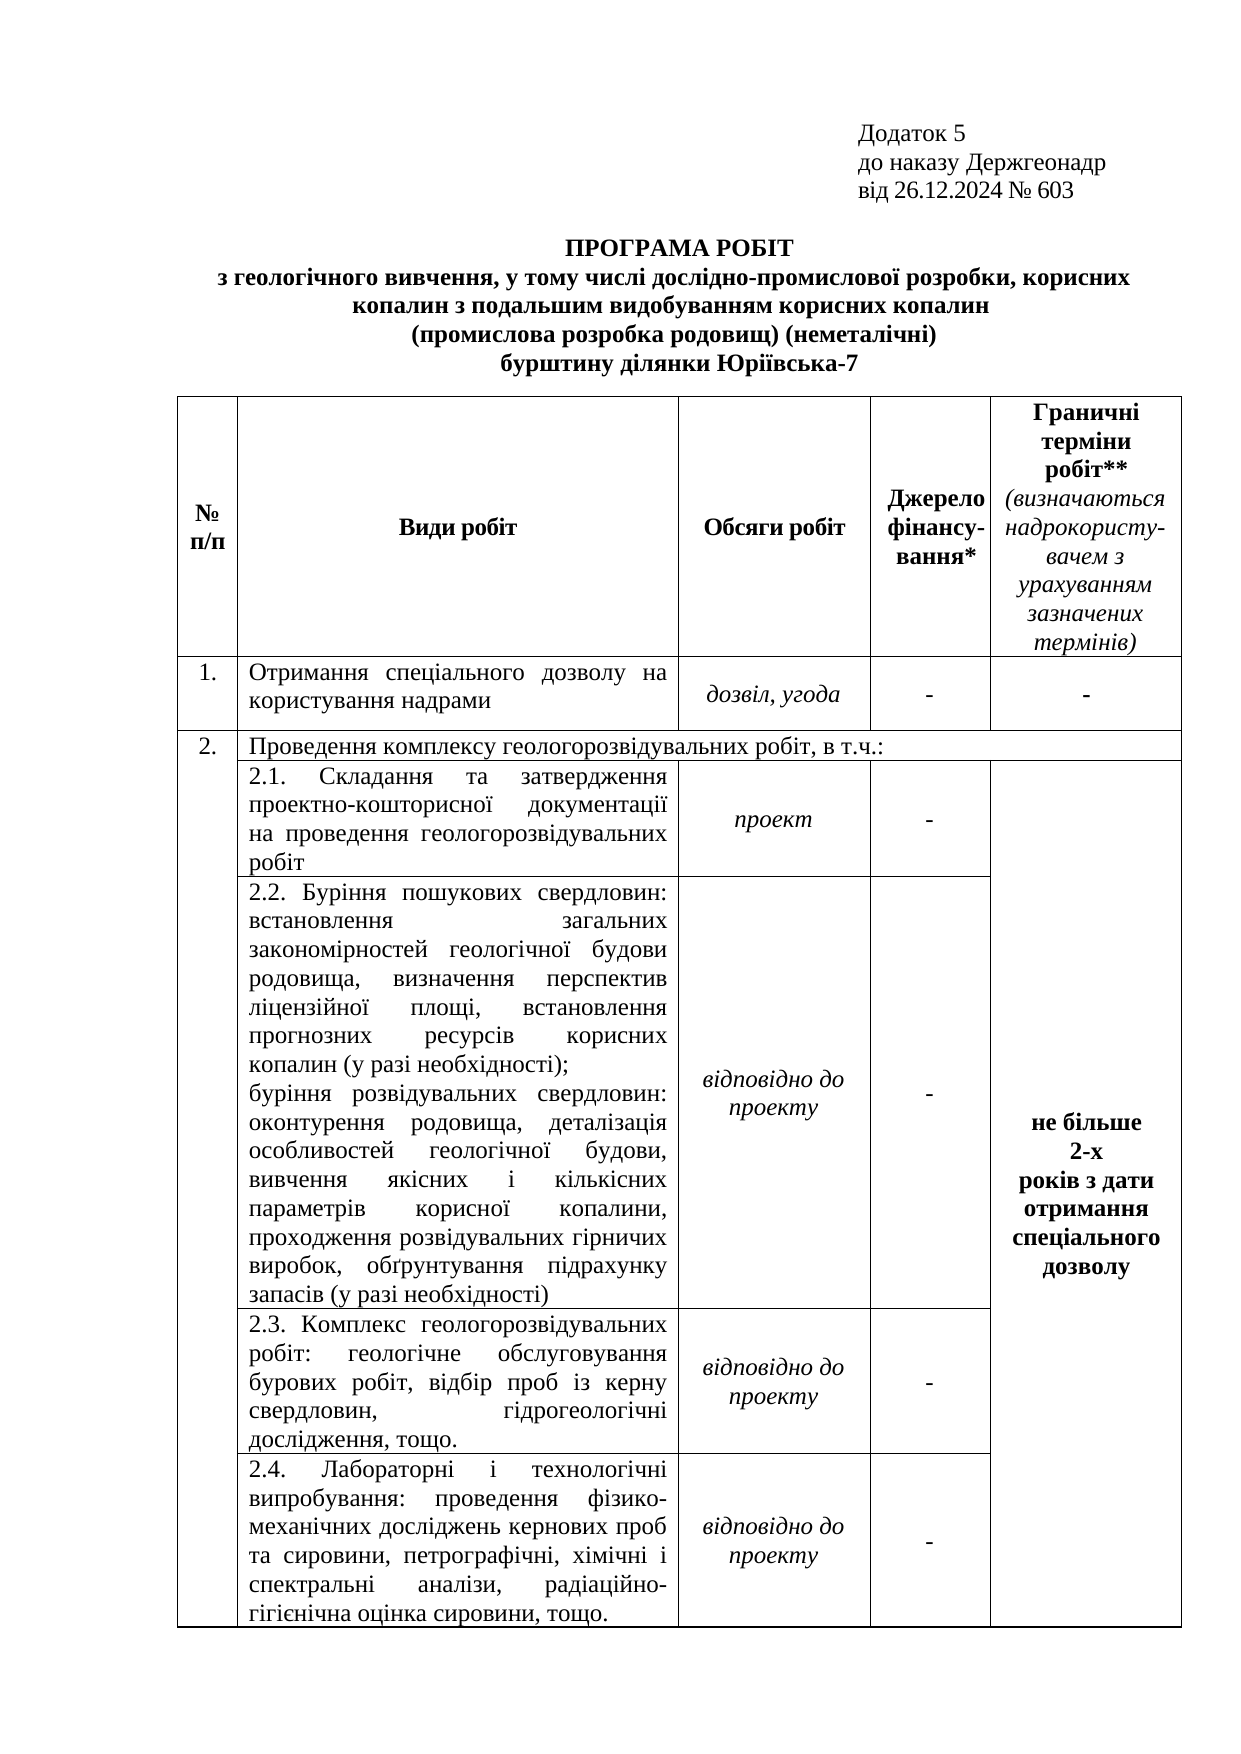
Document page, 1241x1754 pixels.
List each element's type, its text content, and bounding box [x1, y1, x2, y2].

table_cell Проведення комплексу геологорозвідувальних робіт, в т.ч.: [238, 731, 1181, 760]
table_cell 2.2. Буріння пошукових свердловин: встановлення загальних закономірностей геологічної будови родовища, визначення перспектив ліцензійної площі, встановлення прогнозних ресурсів корисних копалин (у разі необхідності); буріння розвідувальних свердловин: оконтурення родовища, деталізація особливостей геологічної будови, вивчення якісних і кількісних параметрів корисної копалини, проходження розвідувальних гірничих виробок, обґрунтування підрахунку запасів (у разі необхідності) [238, 877, 678, 1308]
table_cell відповідно до проекту [679, 1454, 870, 1626]
text бурштину ділянки Юріївська-7 [177, 348, 1181, 377]
table_cell не більше 2-х років з дати отримання спеціального дозволу [991, 761, 1181, 1626]
table_cell - [871, 1454, 990, 1626]
table_cell - [991, 657, 1181, 730]
table_header Додаток 5 до наказу Держгеонадр від 26.12.2024 № 603 [847, 118, 1181, 233]
table_cell - [871, 877, 990, 1308]
text ПРОГРАМА РОБІТ [177, 233, 1181, 262]
table_cell проект [679, 761, 870, 876]
table_header Граничні терміни робіт** (визначаються надрокористу-вачем з урахуванням зазначених термінів) [991, 397, 1181, 656]
table_cell Отримання спеціального дозволу на користування надрами [238, 657, 678, 730]
table_header Джерело фінансу-вання* [871, 397, 990, 656]
table_cell відповідно до проекту [679, 1309, 870, 1453]
table_header Види робіт [238, 397, 678, 656]
table_cell 2.3. Комплекс геологорозвідувальних робіт: геологічне обслуговування бурових робіт, відбір проб із керну свердловин, гідрогеологічні дослідження, тощо. [238, 1309, 678, 1453]
table_header Обсяги робіт [679, 397, 870, 656]
table_cell 2.1. Складання та затвердження проектно-кошторисної документації на проведення геологорозвідувальних робіт [238, 761, 678, 876]
table_cell 2. [178, 731, 237, 1626]
table_cell - [871, 761, 990, 876]
table_cell дозвіл, угода [679, 657, 870, 730]
table_cell 1. [178, 657, 237, 730]
table_cell 2.4. Лабораторні і технологічні випробування: проведення фізико-механічних досліджень кернових проб та сировини, петрографічні, хімічні і спектральні аналізи, радіаційно-гігієнічна оцінка сировини, тощо. [238, 1454, 678, 1626]
table_header № п/п [178, 397, 237, 656]
text з геологічного вивчення, у тому числі дослідно-промислової розробки, корисних копалин з подальшим видобуванням корисних копалин (промислова розробка родовищ) (неметалічні) [177, 262, 1171, 348]
table_cell - [871, 1309, 990, 1453]
table_cell відповідно до проекту [679, 877, 870, 1308]
table_cell - [871, 657, 990, 730]
